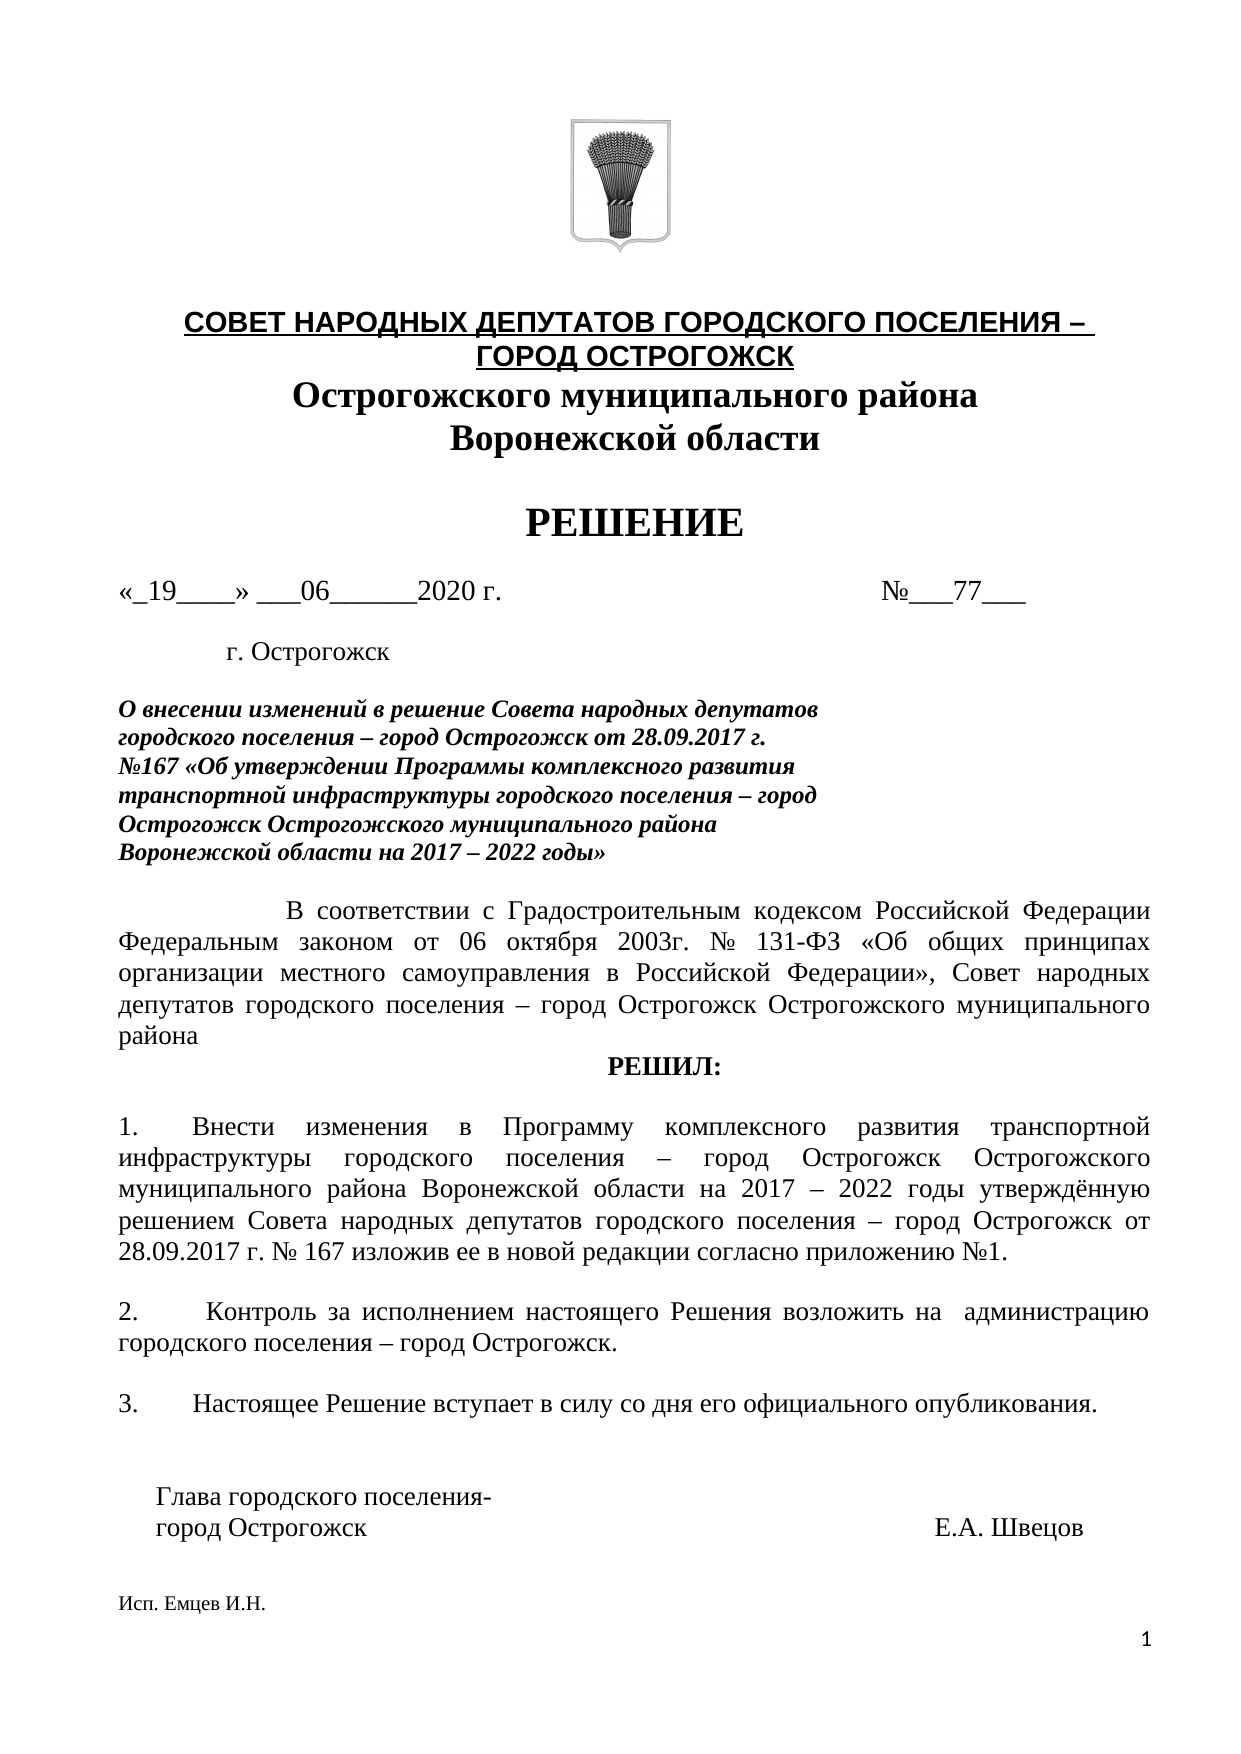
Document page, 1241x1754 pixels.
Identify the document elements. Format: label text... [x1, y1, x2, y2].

text ГОРОД ОСТРОГОЖСК [118, 339, 1152, 372]
text городского поселения – город Острогожск от 28.09.2017 г. №167 «Об утверждении Программы комплексного развития транспортной инфраструктуры городского поселения – город Острогожск Острогожского муниципального района Воронежской области на 2017 – 2022 годы» [118, 722, 827, 866]
text РЕШИЛ: [118, 1050, 1152, 1081]
text Воронежской области [118, 416, 1152, 459]
picture [569, 118, 672, 253]
text 3. Настоящее Решение вступает в силу со дня его официального опубликования. [118, 1387, 1152, 1418]
text г. Острогожск [118, 634, 1152, 666]
text О внесении изменений в решение Совета народных депутатов [118, 694, 827, 722]
text 1. Внести изменения в Программу комплексного развития транспортной инфраструктуры городского поселения – город Острогожск Острогожского муниципального района Воронежской области на 2017 – 2022 годы утверждённую решением Совета народных депутатов городского поселения – город Острогожск от 28.09.2017 г. № 167 изложив ее в новой редакции согласно приложению №1. [118, 1110, 1152, 1266]
text РЕШЕНИЕ [118, 497, 1152, 573]
text СОВЕТ НАРОДНЫХ ДЕПУТАТОВ ГОРОДСКОГО ПОСЕЛЕНИЯ – [118, 305, 1152, 339]
text «_19____» ___06______2020 г. №___77___ [118, 573, 1152, 607]
text В соответствии с Градостроительным кодексом Российской Федерации Федеральным законом от 06 октября 2003г. № 131-ФЗ «Об общих принципах организации местного самоуправления в Российской Федерации», Совет народных депутатов городского поселения – город Острогожск Острогожского муниципального района [118, 894, 1152, 1050]
text Исп. Емцев И.Н. [118, 1591, 1152, 1614]
text город Острогожск Е.А. Швецов [156, 1511, 1152, 1542]
text Глава городского поселения- [156, 1480, 1152, 1511]
text 2. Контроль за исполнением настоящего Решения возложить на администрацию городского поселения – город Острогожск. [118, 1295, 1152, 1357]
text Острогожского муниципального района [118, 372, 1152, 416]
